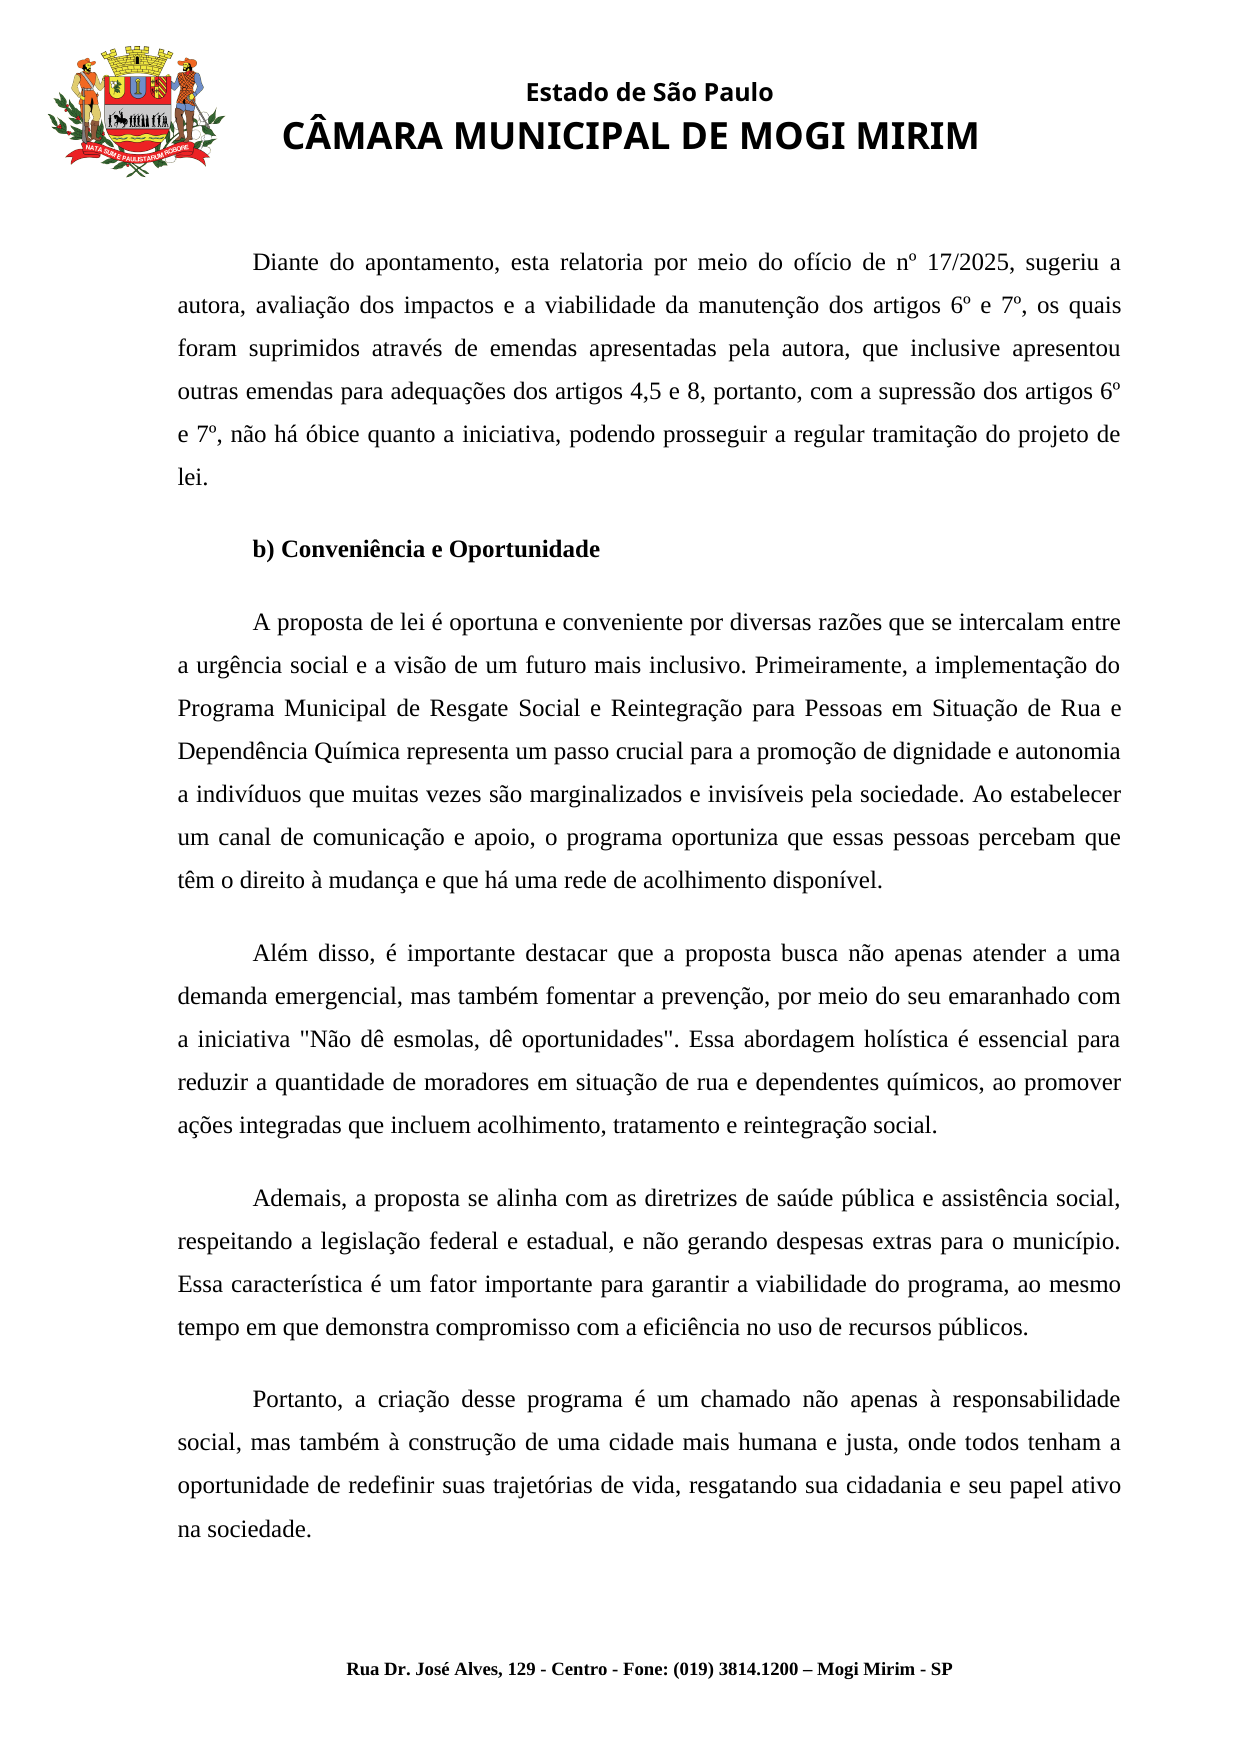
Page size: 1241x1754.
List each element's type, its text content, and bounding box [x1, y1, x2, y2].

text Portanto, a criação desse programa é um chamado não apenas à responsabilidade social, mas também à construção de uma cidade mais humana e justa, onde todos tenham a oportunidade de redefinir suas trajetórias de vida, resgatando sua cidadania e seu papel ativo na sociedade. [177, 1384, 1122, 1542]
text b) Conveniência e Oportunidade [177, 534, 1122, 563]
text Ademais, a proposta se alinha com as diretrizes de saúde pública e assistência social, respeitando a legislação federal e estadual, e não gerando despesas extras para o município. Essa característica é um fator importante para garantir a viabilidade do programa, ao mesmo tempo em que demonstra compromisso com a eficiência no uso de recursos públicos. [177, 1183, 1122, 1341]
picture [25, 34, 246, 189]
text Além disso, é importante destacar que a proposta busca não apenas atender a uma demanda emergencial, mas também fomentar a prevenção, por meio do seu emaranhado com a iniciativa "Não dê esmolas, dê oportunidades". Essa abordagem holística é essencial para reduzir a quantidade de moradores em situação de rua e dependentes químicos, ao promover ações integradas que incluem acolhimento, tratamento e reintegração social. [177, 938, 1122, 1139]
text Diante do apontamento, esta relatoria por meio do ofício de nº 17/2025, sugeriu a autora, avaliação dos impactos e a viabilidade da manutenção dos artigos 6º e 7º, os quais foram suprimidos através de emendas apresentadas pela autora, que inclusive apresentou outras emendas para adequações dos artigos 4,5 e 8, portanto, com a supressão dos artigos 6º e 7º, não há óbice quanto a iniciativa, podendo prosseguir a regular tramitação do projeto de lei. [177, 247, 1122, 491]
text A proposta de lei é oportuna e conveniente por diversas razões que se intercalam entre a urgência social e a visão de um futuro mais inclusivo. Primeiramente, a implementação do Programa Municipal de Resgate Social e Reintegração para Pessoas em Situação de Rua e Dependência Química representa um passo crucial para a promoção de dignidade e autonomia a indivíduos que muitas vezes são marginalizados e invisíveis pela sociedade. Ao estabelecer um canal de comunicação e apoio, o programa oportuniza que essas pessoas percebam que têm o direito à mudança e que há uma rede de acolhimento disponível. [177, 607, 1122, 894]
